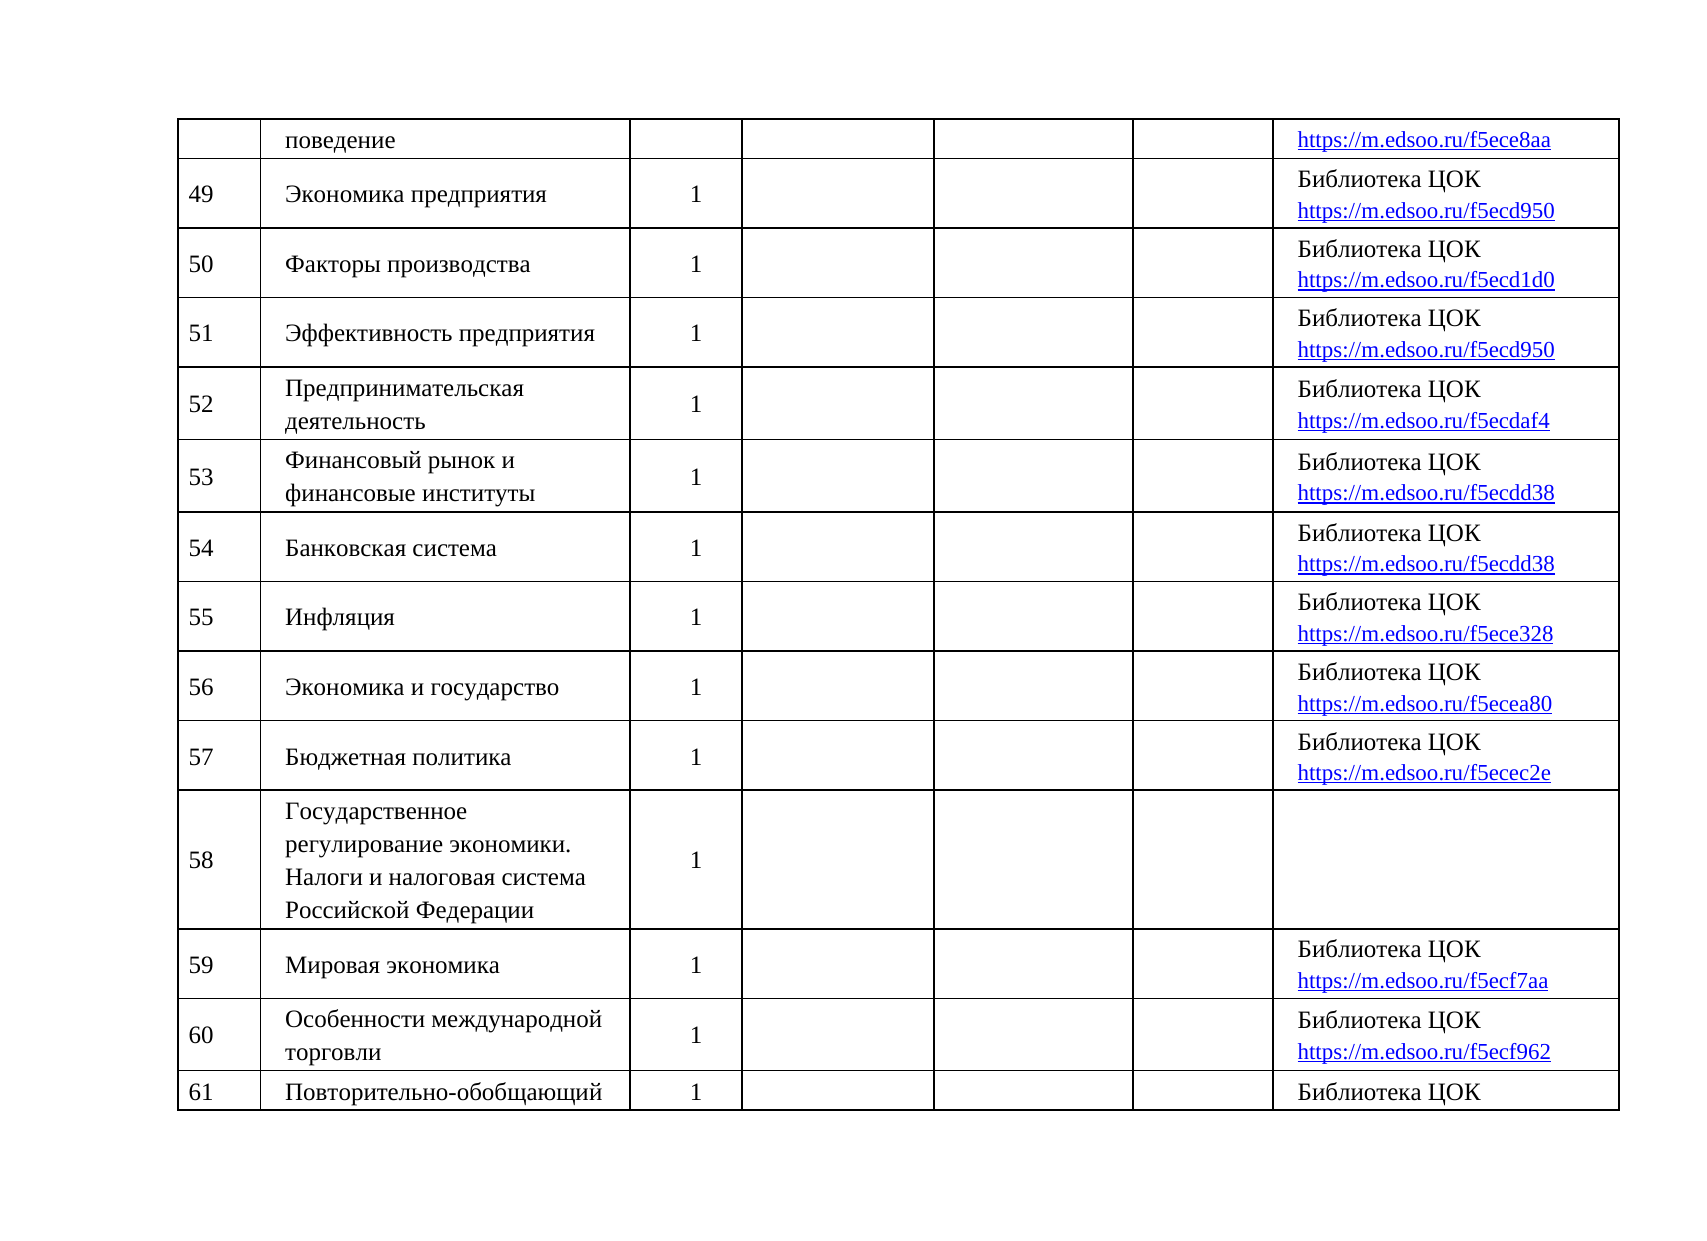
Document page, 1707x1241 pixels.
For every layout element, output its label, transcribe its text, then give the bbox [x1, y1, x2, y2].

table_cell Библиотека ЦОК https://m.edsoo.ru/f5ece328 [1274, 582, 1618, 650]
table_cell [1134, 930, 1272, 997]
table_cell [935, 791, 1132, 928]
table_cell Мировая экономика [261, 930, 629, 997]
table_cell [935, 159, 1132, 227]
table_cell Библиотека ЦОК https://m.edsoo.ru/f5ecd950 [1274, 159, 1618, 227]
table_cell 53 [179, 440, 260, 511]
table_cell 1 [631, 513, 741, 581]
table_cell [743, 159, 933, 227]
table_cell 1 [631, 368, 741, 439]
table_cell 1 [631, 652, 741, 720]
table_cell 1 [631, 1071, 741, 1109]
table_cell 1 [631, 930, 741, 997]
table_cell [1134, 999, 1272, 1070]
table_cell [935, 120, 1132, 157]
table_cell Государственное регулирование экономики. Налоги и налоговая система Российской Федерации [261, 791, 629, 928]
table_cell [1274, 791, 1618, 928]
table_cell 50 [179, 229, 260, 297]
table_cell [743, 999, 933, 1070]
table_cell Экономика и государство [261, 652, 629, 720]
table_cell [743, 791, 933, 928]
table_cell Бюджетная политика [261, 721, 629, 789]
table_cell [935, 930, 1132, 997]
table_cell Библиотека ЦОК https://m.edsoo.ru/f5ecdaf4 [1274, 368, 1618, 439]
table_cell [1134, 721, 1272, 789]
table_cell 55 [179, 582, 260, 650]
table_cell [935, 721, 1132, 789]
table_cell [261, 120, 629, 157]
table_cell Библиотека ЦОК https://m.edsoo.ru/f5ecdd38 [1274, 513, 1618, 581]
table_cell 1 [631, 120, 741, 157]
table_cell [1134, 368, 1272, 439]
table_cell [1134, 1071, 1272, 1109]
table_cell [1134, 652, 1272, 720]
table_cell [1134, 159, 1272, 227]
table_cell [743, 298, 933, 366]
table_cell [935, 582, 1132, 650]
table_cell [743, 229, 933, 297]
table_cell [1134, 791, 1272, 928]
table_cell 58 [179, 791, 260, 928]
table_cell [261, 1071, 629, 1109]
table_cell Эффективность предприятия [261, 298, 629, 366]
table_cell Финансовый рынок и финансовые институты [261, 440, 629, 511]
table_cell 54 [179, 513, 260, 581]
table_cell Особенности международной торговли [261, 999, 629, 1070]
table_cell [743, 368, 933, 439]
table_cell [1134, 582, 1272, 650]
table_cell [743, 652, 933, 720]
table_cell 59 [179, 930, 260, 997]
table_cell Инфляция [261, 582, 629, 650]
table_cell 49 [179, 159, 260, 227]
table_cell [743, 440, 933, 511]
table_cell [935, 999, 1132, 1070]
table_cell Библиотека ЦОК https://m.edsoo.ru/f5ecd950 [1274, 298, 1618, 366]
table_cell Библиотека ЦОК https://m.edsoo.ru/f5ecf7aa [1274, 930, 1618, 997]
table_cell Экономика предприятия [261, 159, 629, 227]
table_cell [935, 298, 1132, 366]
table_cell 1 [631, 229, 741, 297]
table_cell [1134, 440, 1272, 511]
table_cell 1 [631, 721, 741, 789]
table_cell [1134, 120, 1272, 157]
table_cell [935, 229, 1132, 297]
table_cell 1 [631, 159, 741, 227]
table_cell [1134, 229, 1272, 297]
table_cell [935, 652, 1132, 720]
table_cell [935, 1071, 1132, 1109]
table_cell [1134, 298, 1272, 366]
table_cell 61 [179, 1071, 260, 1109]
table_cell 57 [179, 721, 260, 789]
table_cell [1134, 513, 1272, 581]
table_cell [935, 440, 1132, 511]
table_cell 48 [179, 120, 260, 157]
table_cell [743, 1071, 933, 1109]
table_cell Библиотека ЦОК https://m.edsoo.ru/f5ecec2e [1274, 721, 1618, 789]
table_cell [743, 930, 933, 997]
table_cell [743, 721, 933, 789]
table_cell [743, 582, 933, 650]
table_cell 1 [631, 582, 741, 650]
table_cell [743, 513, 933, 581]
table_cell 60 [179, 999, 260, 1070]
table_cell 1 [631, 298, 741, 366]
table_cell 52 [179, 368, 260, 439]
table_cell 1 [631, 999, 741, 1070]
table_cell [1274, 120, 1618, 157]
table_cell Библиотека ЦОК https://m.edsoo.ru/f5ecdd38 [1274, 440, 1618, 511]
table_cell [1274, 1071, 1618, 1109]
table_cell Предпринимательская деятельность [261, 368, 629, 439]
table_cell Банковская система [261, 513, 629, 581]
table_cell [935, 368, 1132, 439]
table_cell 56 [179, 652, 260, 720]
table_cell 1 [631, 440, 741, 511]
table_cell Библиотека ЦОК https://m.edsoo.ru/f5ecf962 [1274, 999, 1618, 1070]
table_cell 51 [179, 298, 260, 366]
table_cell Библиотека ЦОК https://m.edsoo.ru/f5ecea80 [1274, 652, 1618, 720]
table_cell Факторы производства [261, 229, 629, 297]
table_cell 1 [631, 791, 741, 928]
table_cell [935, 513, 1132, 581]
table_cell Библиотека ЦОК https://m.edsoo.ru/f5ecd1d0 [1274, 229, 1618, 297]
table_cell [743, 120, 933, 157]
